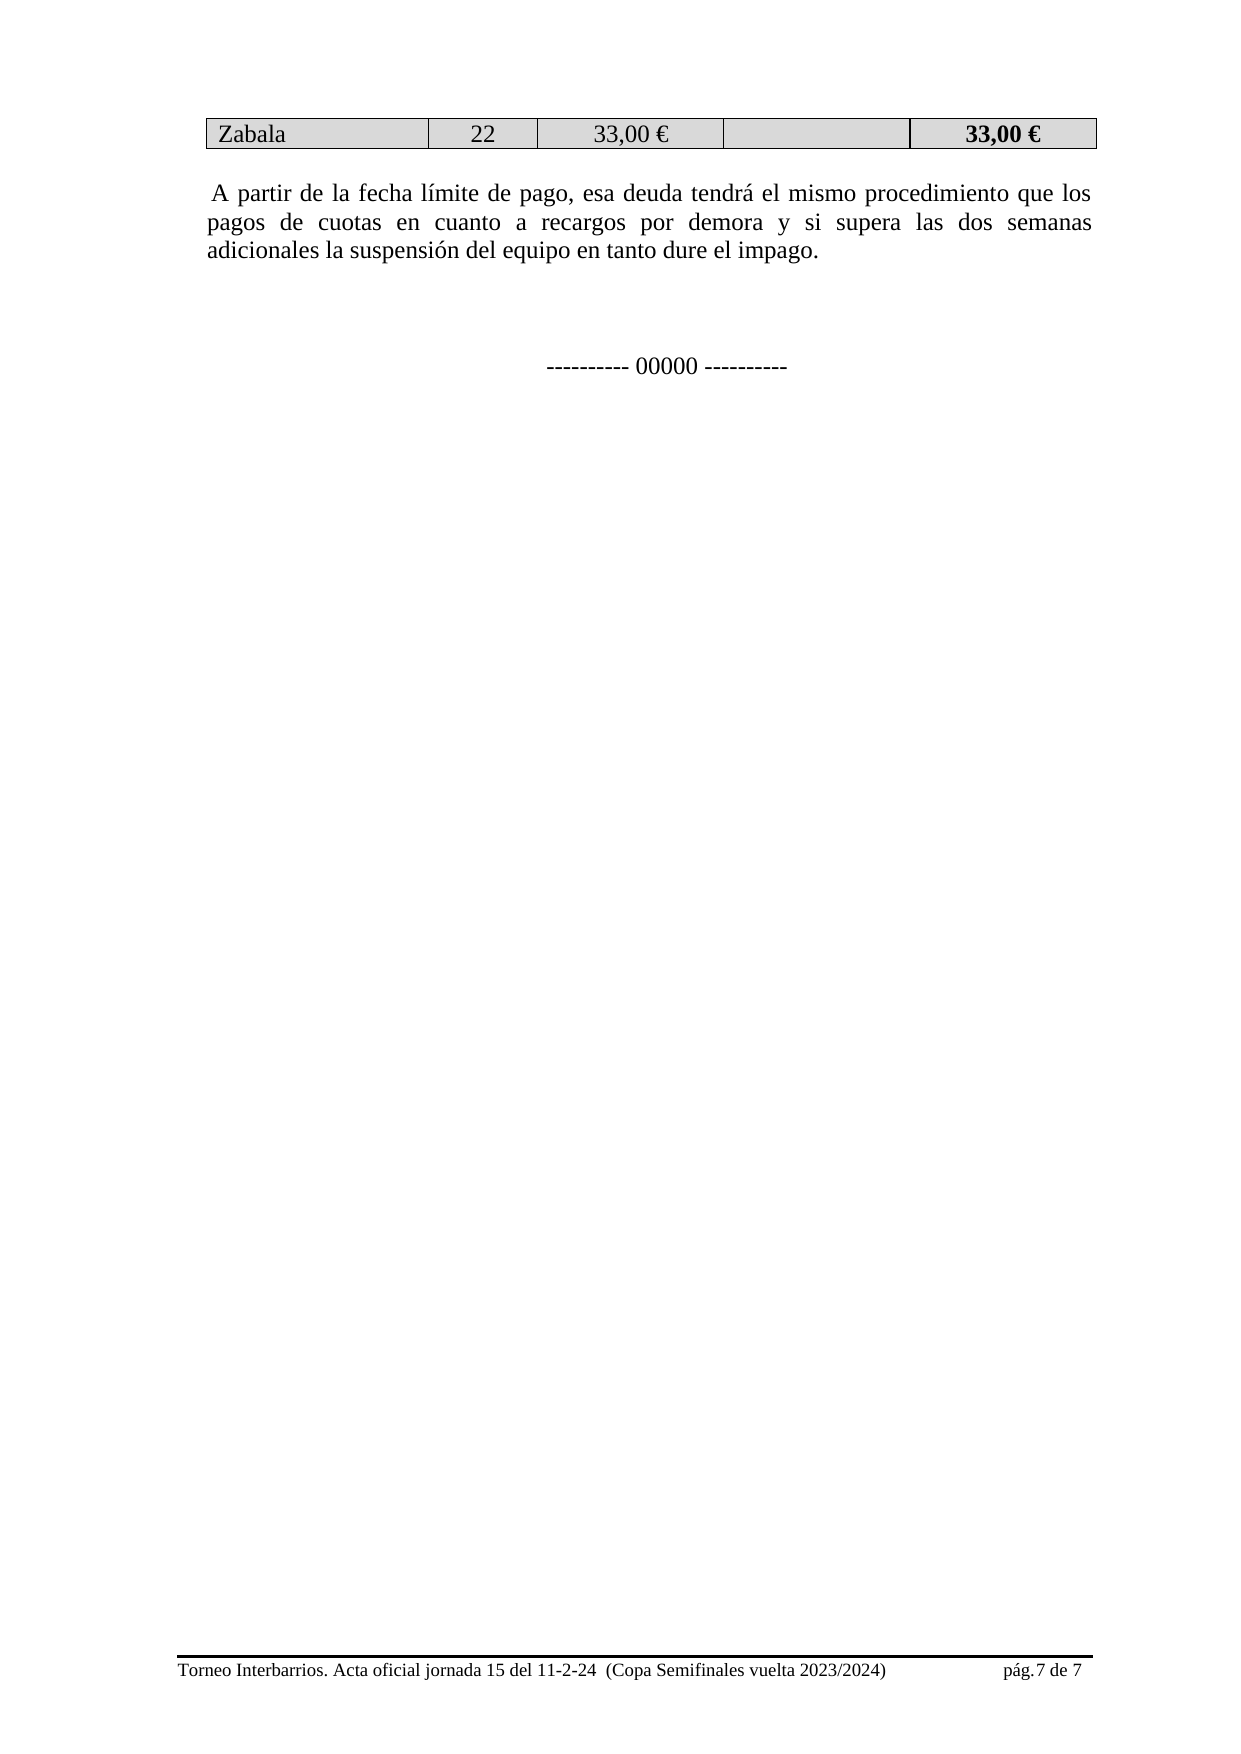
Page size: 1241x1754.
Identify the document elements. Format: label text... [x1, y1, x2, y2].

table_cell 33,00 € [538, 119, 723, 148]
table_cell [724, 119, 909, 148]
table_cell 22 [429, 119, 537, 148]
text ---------- 00000 ---------- [251, 351, 1093, 380]
table_cell 33,00 € [911, 119, 1096, 148]
text A partir de la fecha límite de pago, esa deuda tendrá el mismo procedimiento que los pagos de cuotas en cuanto a recargos por demora y si supera las dos semanas adicionales la suspensión del equipo en tanto dure el impago. [177, 178, 1093, 264]
table_cell Zabala [207, 119, 428, 148]
